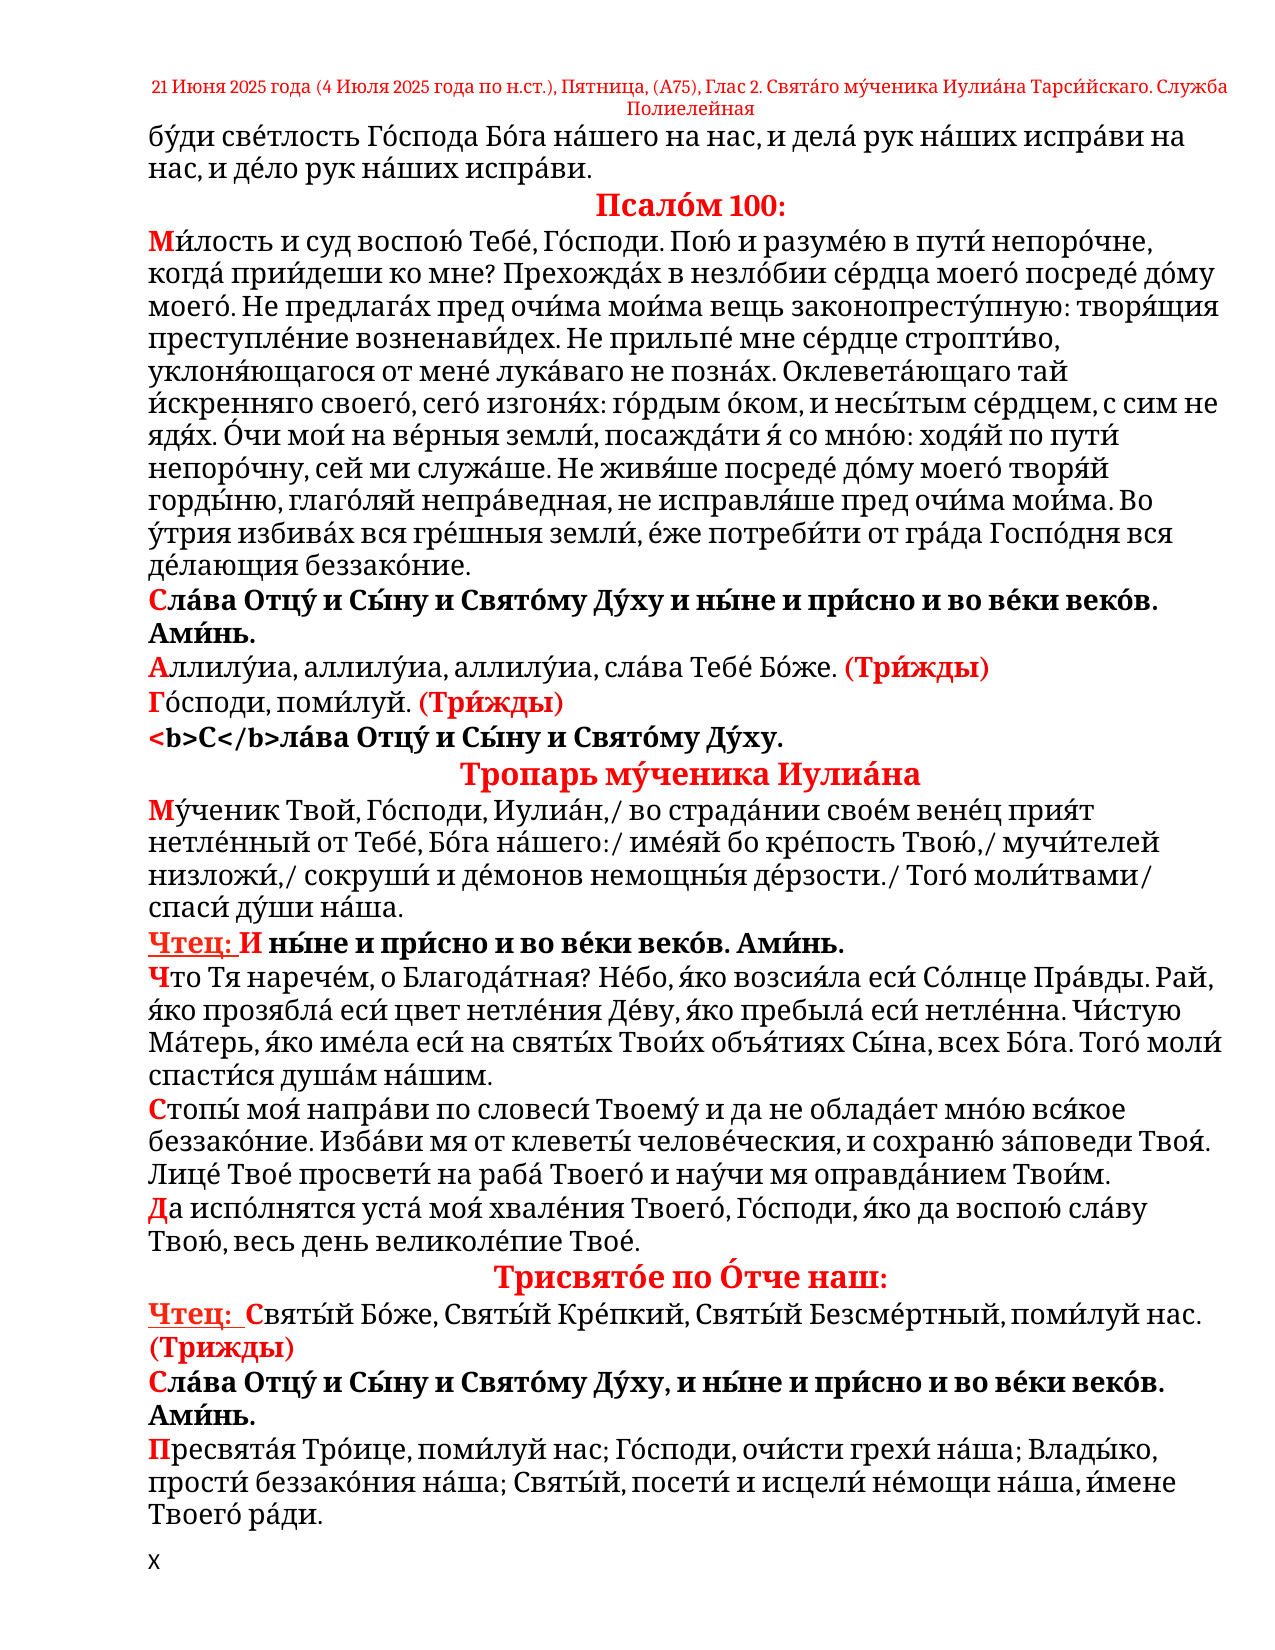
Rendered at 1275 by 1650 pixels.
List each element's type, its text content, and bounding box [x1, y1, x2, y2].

text Тропарь му́ченика Иулиа́на [148, 1346, 1233, 1382]
text Го́споди, прибе́жище был еси́ нам в род и род. Пре́жде да́же гора́м не бы́ти и созда́тися земли́ и вселе́нней, и от ве́ка и до ве́ка Ты еси́. Не отврати́ челове́ка во смире́ние, и рекл еси́: обрати́теся, сы́нове челове́честии. Я́ко ты́сяща лет пред очи́ма Твои́ма, Го́споди, я́ко день вчера́шний, и́же мимои́де, и стра́жа нощна́я. Уничиже́ния их ле́та бу́дут. Утро я́ко трава́ мимои́дет, у́тро процвете́т и пре́йдет: на ве́чер отпаде́т ожесте́ет и и́зсхнет. Я́ко исче́зохом гне́вом Твои́м, и я́ростию Твое́ю смути́хомся. Положи́л еси́ беззако́ния на́ша пред Тобо́ю: век наш в просвеще́ние лица́ Твоего́. Я́ко вси дни́е на́ши оскуде́ша, и гне́вом Твои́м исчезо́хом, ле́та на́ша я́ко паучи́на поуча́хуся. Дни́е лет на́ших, в ни́хже се́дмьдесят лет, а́ще же в си́лах, о́смьдесят лет, и мно́жае их труд и боле́знь: я́ко прии́де кро́тость на ны, и нака́жемся. Кто весть держа́ву гне́ва Твоего́, и от стра́ха Твоего́, я́рость Твою́ исчести́? Десни́цу Твою́ та́ко скажи́ ми, и окова́нныя се́рдцем в му́дрости. Обрати́ся, Го́споди, доко́ле? И умоле́н бу́ди на рабы́ Твоя́. Испо́лнихомся зау́тра ми́лости Твоея́, Го́споди, и возра́довахомся, и возвесели́хомся, во вся дни на́ша возвесели́хомся, за дни в ня́же смири́л ны еси́, ле́та в ня́же ви́дехом зла́я. И при́зри на рабы́ Твоя́, и на дела́ Твоя́, и наста́ви сы́ны их. И бу́ди све́тлость Го́спода Бо́га на́шего на нас, и дела́ рук на́ших испра́ви на нас, и де́ло рук на́ших испра́ви. [148, 159, 1233, 775]
text Аллилу́иа, аллилу́иа, аллилу́иа, сла́ва Тебе́ Бо́же. (Три́жды) [148, 1241, 1233, 1274]
text Ми́лость и суд воспою́ Тебе́, Го́споди. Пою́ и разуме́ю в пути́ непоро́чне, когда́ прии́деши ко мне? Прехожда́х в незло́бии се́рдца моего́ посреде́ до́му моего́. Не предлага́х пред очи́ма мои́ма вещь законопресту́пную: творя́щия преступле́ние возненави́дех. Не прильпе́ мне се́рдце стропти́во, уклоня́ющагося от мене́ лука́ваго не позна́х. Оклевета́ющаго тай и́скренняго своего́, сего́ изгоня́х: го́рдым о́ком, и несы́тым се́рдцем, с сим не ядя́х. О́чи мои́ на ве́рныя земли́, посажда́ти я́ со мно́ю: ходя́й по пути́ непоро́чну, сей ми служа́ше. Не живя́ше посреде́ до́му моего́ творя́й горды́ню, глаго́ляй непра́ведная, не исправля́ше пред очи́ма мои́ма. Во у́трия избива́х вся гре́шныя земли́, е́же потреби́ти от гра́да Госпо́дня вся де́лающия беззако́ние. [148, 815, 1233, 1171]
text Псало́м 89: [148, 121, 1233, 157]
text <b>С</b>ла́ва Отцу́ и Сы́ну и Свято́му Ду́ху. [148, 1310, 1233, 1344]
text Му́ченик Твой, Го́споди, Иулиа́н,/ во страда́нии свое́м вене́ц прия́т нетле́нный от Тебе́, Бо́га на́шего:/ име́яй бо кре́пость Твою́,/ мучи́телей низложи́,/ сокруши́ и де́монов немощны́я де́рзости./ Того́ моли́твами/ спаси́ ду́ши на́ша. [148, 1384, 1233, 1513]
text Псало́м 100: [148, 777, 1233, 813]
text Сла́ва Отцу́ и Сы́ну и Свято́му Ду́ху и ны́не и при́сно и во ве́ки веко́в. Ами́нь. [148, 1173, 1233, 1239]
text Го́споди, поми́луй. (Три́жды) [148, 1276, 1233, 1308]
